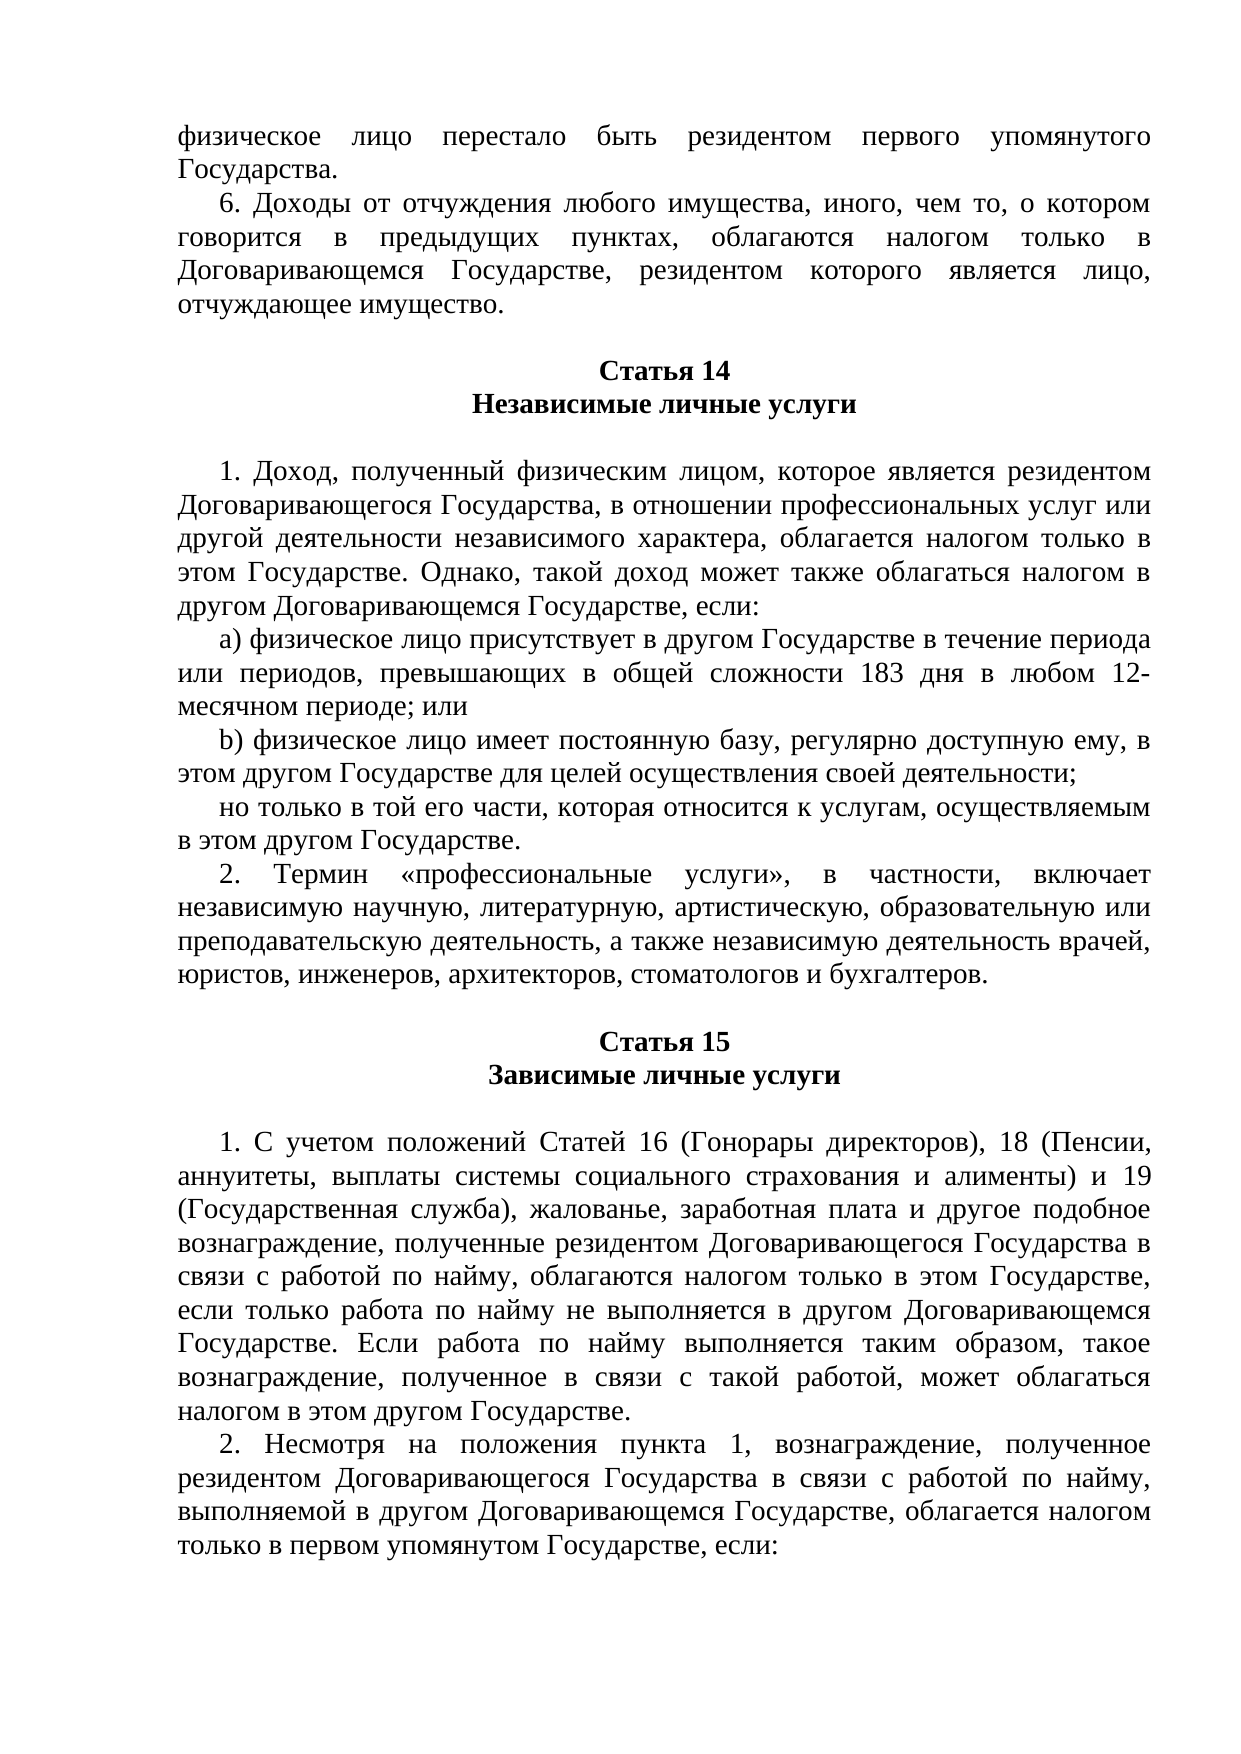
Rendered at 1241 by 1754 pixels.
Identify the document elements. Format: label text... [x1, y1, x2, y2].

text Статья 14 [177, 353, 1152, 386]
text Статья 15 [177, 1024, 1152, 1057]
text 1. С учетом положений Статей 16 (Гонорары директоров), 18 (Пенсии, аннуитеты, выплаты системы социального страхования и алименты) и 19 (Государственная служба), жалованье, заработная плата и другое подобное вознаграждение, полученные резидентом Договаривающегося Государства в связи с работой по найму, облагаются налогом только в этом Государстве, если только работа по найму не выполняется в другом Договаривающемся Государстве. Если работа по найму выполняется таким образом, такое вознаграждение, полученное в связи с такой работой, может облагаться налогом в этом другом Государстве. [177, 1124, 1152, 1426]
text 2. Несмотря на положения пункта 1, вознаграждение, полученное резидентом Договаривающегося Государства в связи с работой по найму, выполняемой в другом Договаривающемся Государстве, облагается налогом только в первом упомянутом Государстве, если: [177, 1426, 1152, 1560]
text 2. Термин «профессиональные услуги», в частности, включает независимую научную, литературную, артистическую, образовательную или преподавательскую деятельность, а также независимую деятельность врачей, юристов, инженеров, архитекторов, стоматологов и бухгалтеров. [177, 856, 1152, 990]
text 1. Доход, полученный физическим лицом, которое является резидентом Договаривающегося Государства, в отношении профессиональных услуг или другой деятельности независимого характера, облагается налогом только в этом Государстве. Однако, такой доход может также облагаться налогом в другом Договаривающемся Государстве, если: [177, 453, 1152, 621]
text Независимые личные услуги [177, 386, 1152, 420]
text а) физическое лицо присутствует в другом Государстве в течение периода или периодов, превышающих в общей сложности 183 дня в любом 12-месячном периоде; или [177, 621, 1152, 722]
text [177, 118, 1152, 185]
text но только в той его части, которая относится к услугам, осуществляемым в этом другом Государстве. [177, 789, 1152, 856]
text 6. Доходы от отчуждения любого имущества, иного, чем то, о котором говорится в предыдущих пунктах, облагаются налогом только в Договаривающемся Государстве, резидентом которого является лицо, отчуждающее имущество. [177, 185, 1152, 319]
text Зависимые личные услуги [177, 1057, 1152, 1091]
text b) физическое лицо имеет постоянную базу, регулярно доступную ему, в этом другом Государстве для целей осуществления своей деятельности; [177, 722, 1152, 789]
